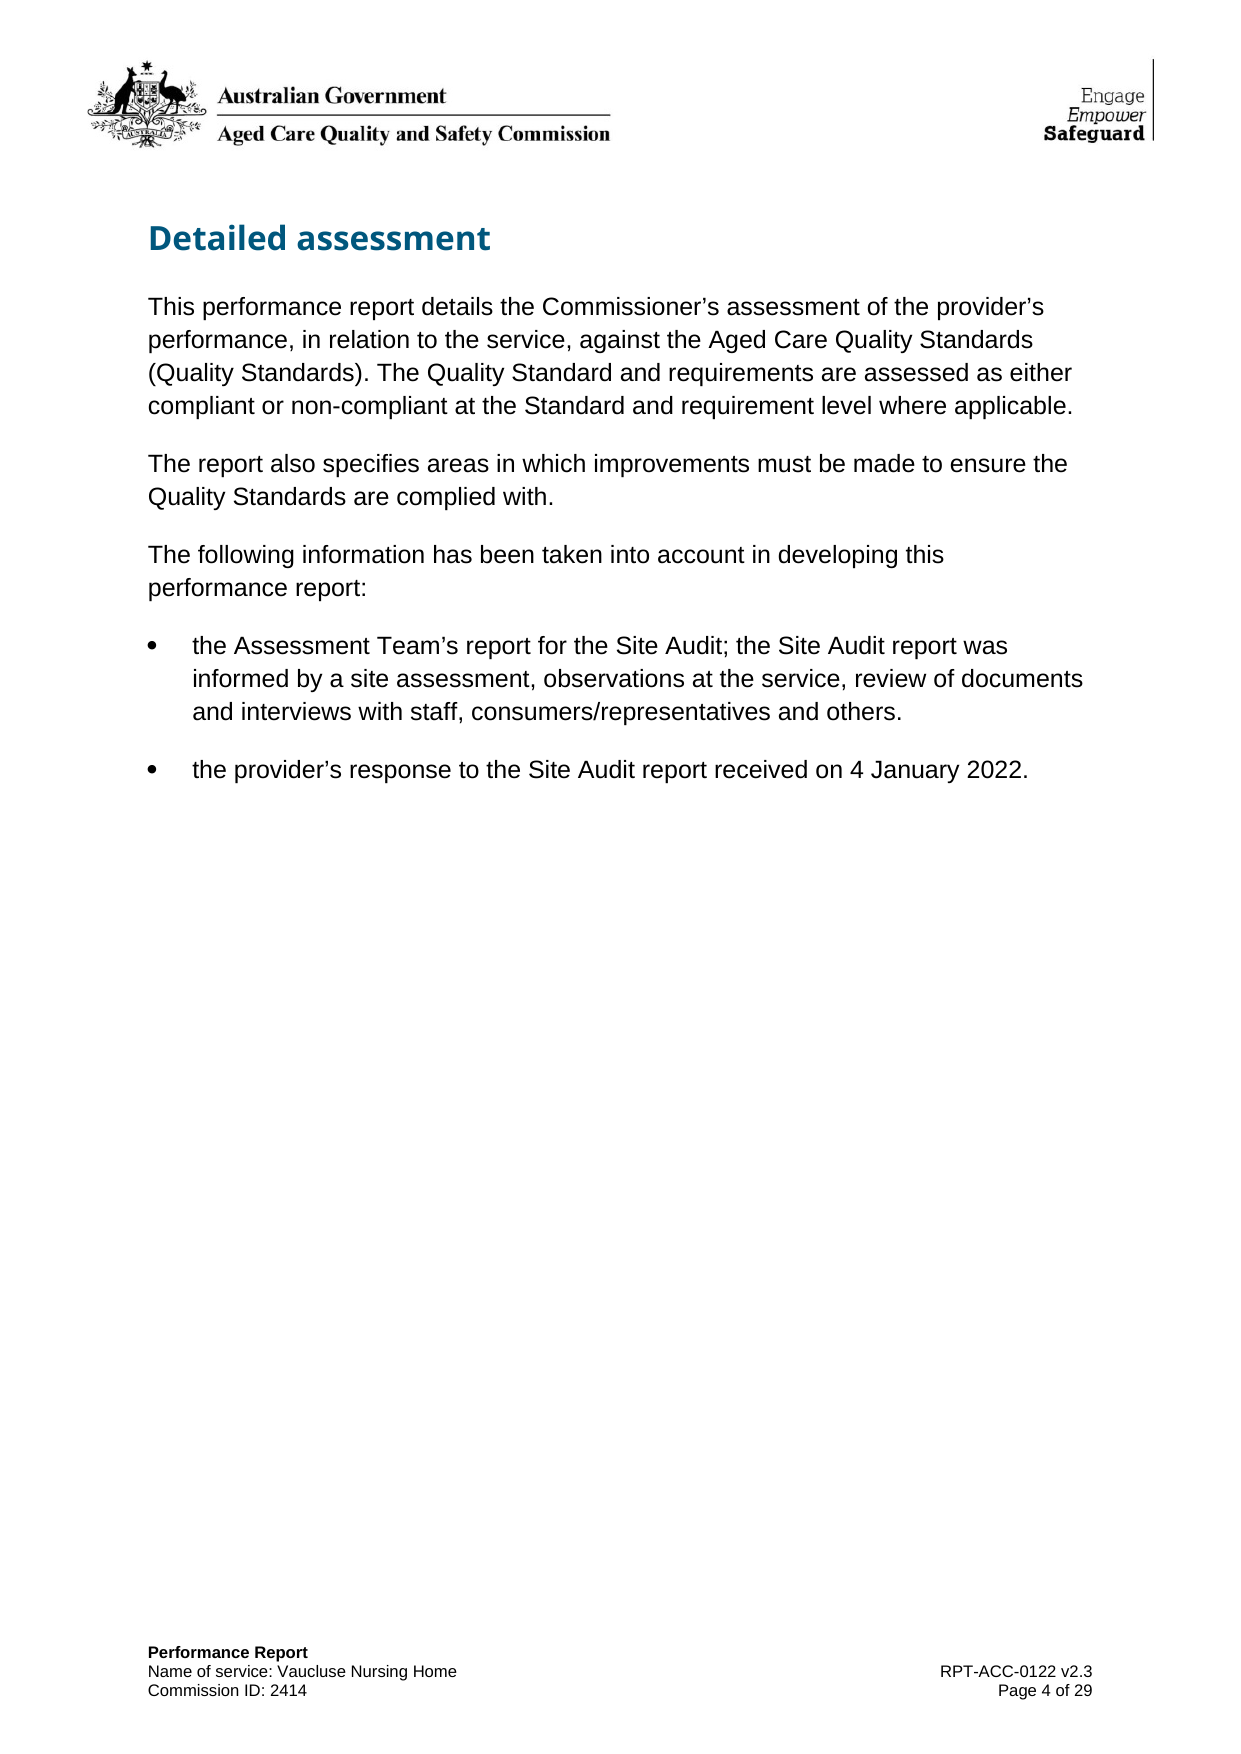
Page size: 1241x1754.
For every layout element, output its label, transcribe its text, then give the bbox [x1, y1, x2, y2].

text The report also specifies areas in which improvements must be made to ensure the Quality Standards are complied with. [148, 449, 1092, 511]
subtitle Detailed assessment [148, 215, 1092, 260]
text This performance report details the Commissioner’s assessment of the provider’s performance, in relation to the service, against the Aged Care Quality Standards (Quality Standards). The Quality Standard and requirements are assessed as either compliant or non-compliant at the Standard and requirement level where applicable. [148, 292, 1092, 420]
list the Assessment Team’s report for the Site Audit; the Site Audit report was informed by a site assessment, observations at the service, review of documents and interviews with staff, consumers/representatives and others. [148, 631, 1092, 726]
picture [1, 0, 1241, 169]
text The following information has been taken into account in developing this performance report: [148, 540, 1092, 602]
list the provider’s response to the Site Audit report received on 4 January 2022. [148, 755, 1092, 784]
